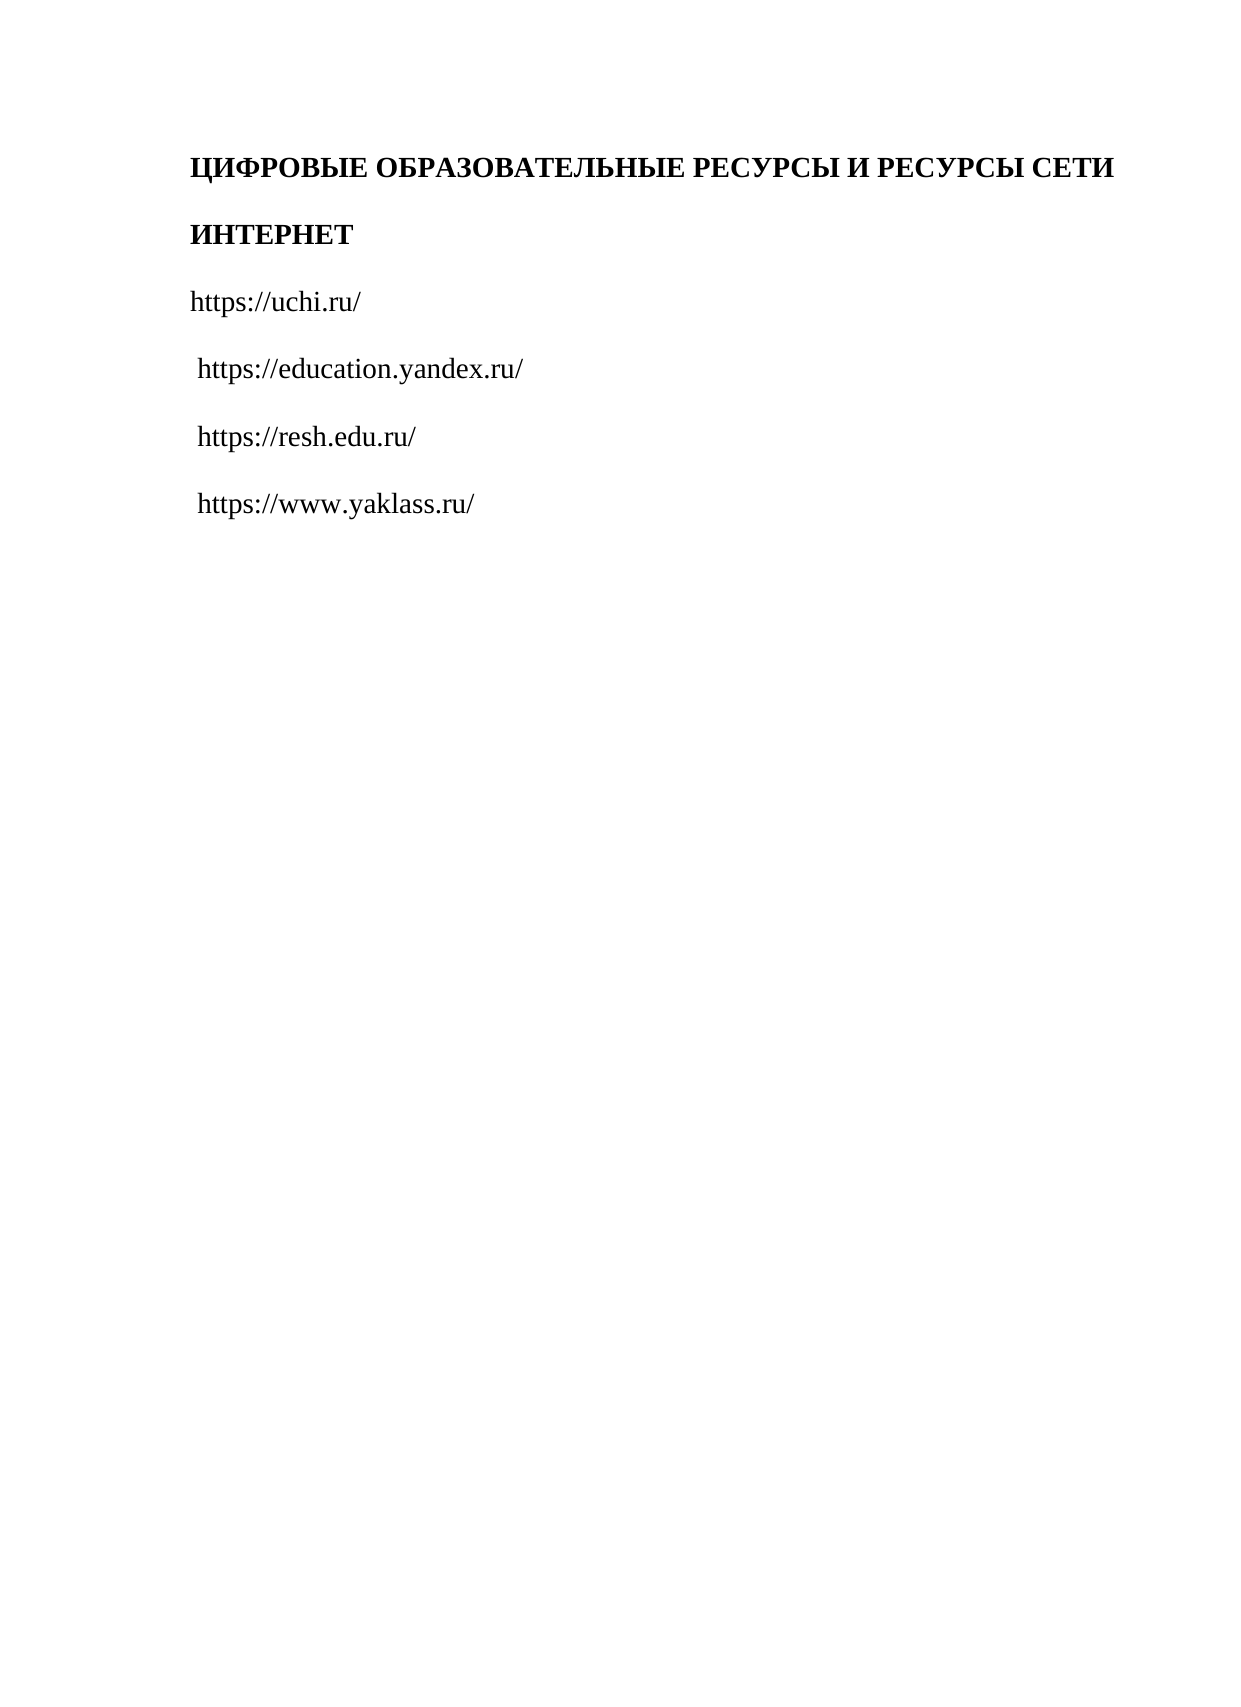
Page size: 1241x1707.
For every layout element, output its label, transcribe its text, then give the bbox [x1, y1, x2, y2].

text ЦИФРОВЫЕ ОБРАЗОВАТЕЛЬНЫЕ РЕСУРСЫ И РЕСУРСЫ СЕТИ ИНТЕРНЕТ [190, 150, 1152, 251]
text ​​‌https://uchi.ru/ https://education.yandex.ru/ https://resh.edu.ru/ https://www.yaklass.ru/ [190, 284, 1152, 519]
